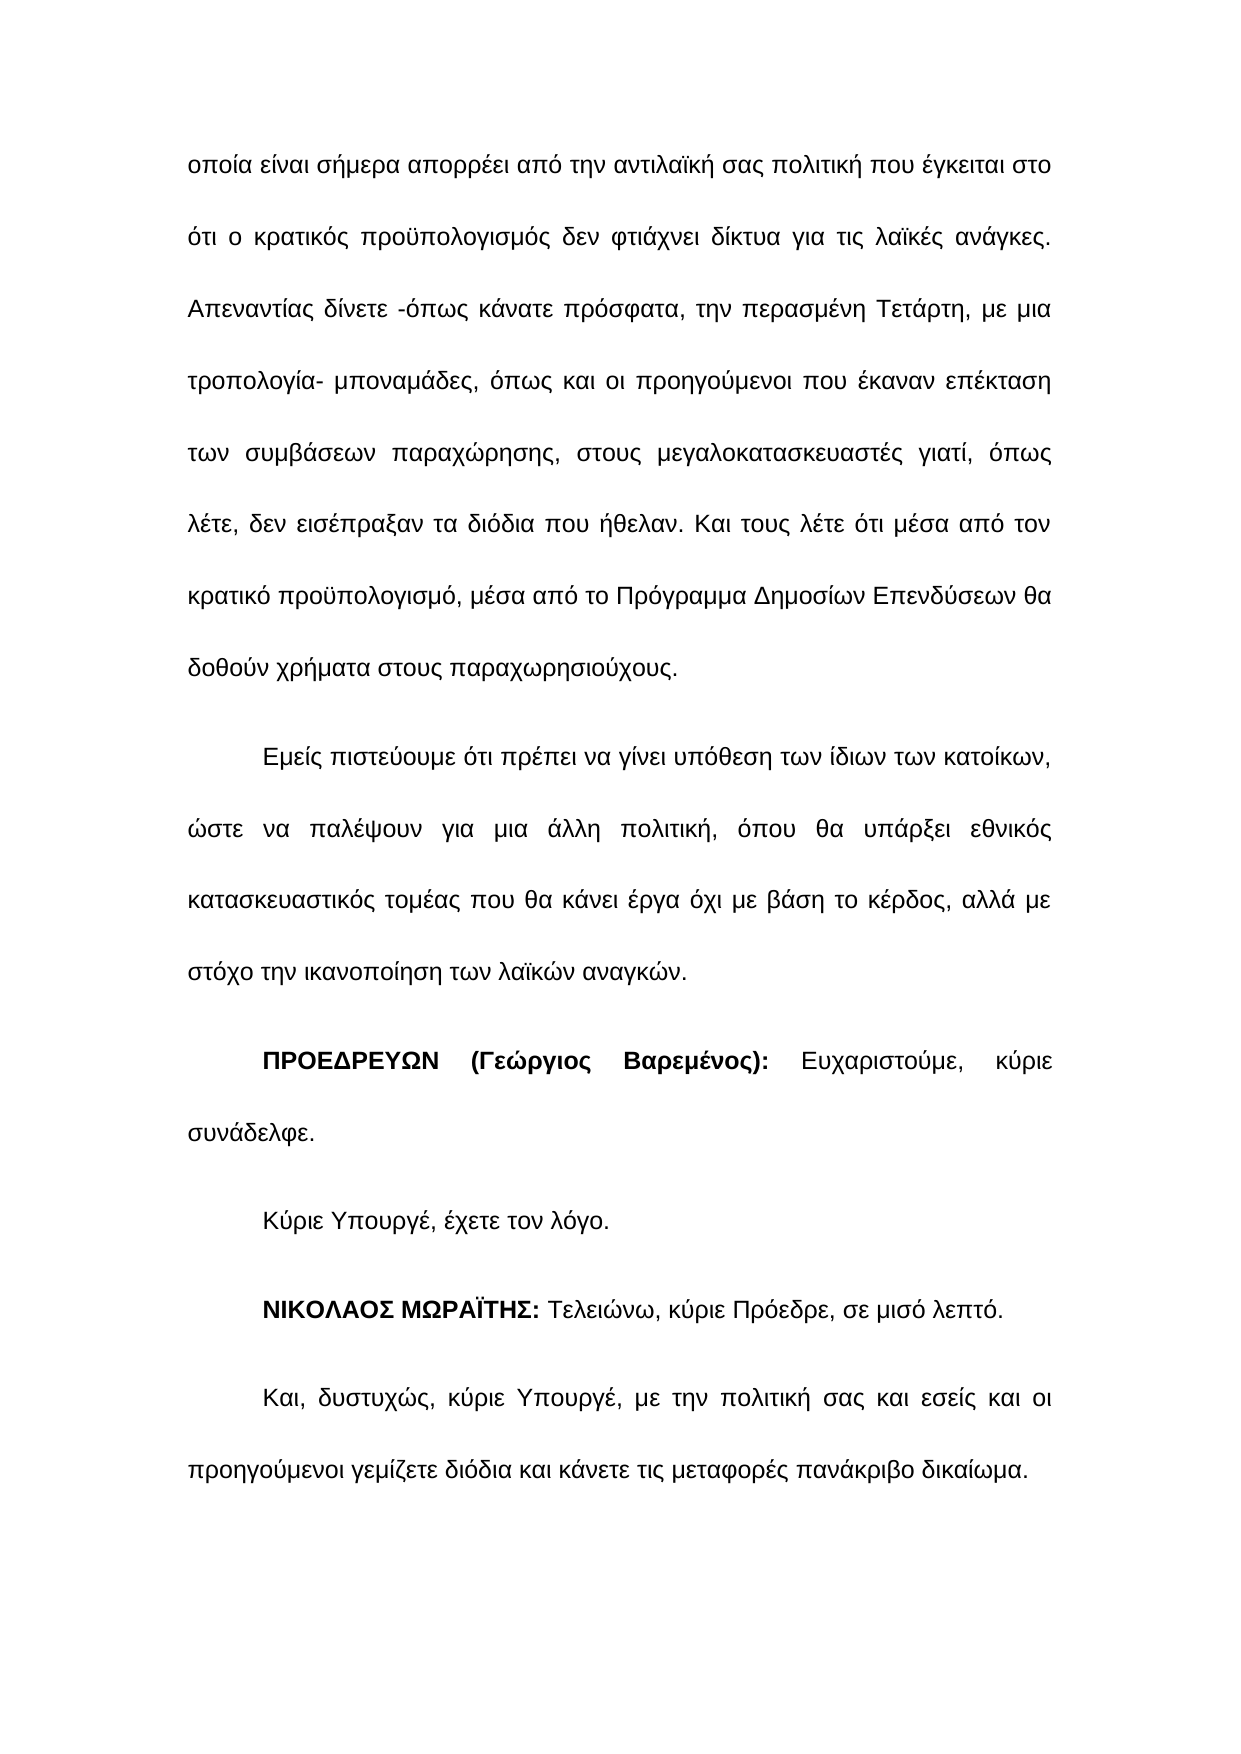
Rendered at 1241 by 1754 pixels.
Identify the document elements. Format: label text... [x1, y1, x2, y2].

text ΠΡΟΕΔΡΕΥΩΝ (Γεώργιος Βαρεμένος): Ευχαριστούμε, κύριε συνάδελφε. [187, 1046, 1053, 1146]
text Εμείς πιστεύουμε ότι πρέπει να γίνει υπόθεση των ίδιων των κατοίκων, ώστε να παλέψουν για μια άλλη πολιτική, όπου θα υπάρξει εθνικός κατασκευαστικός τομέας που θα κάνει έργα όχι με βάση το κέρδος, αλλά με στόχο την ικανοποίηση των λαϊκών αναγκών. [187, 742, 1053, 986]
text ΝΙΚΟΛΑΟΣ ΜΩΡΑΪΤΗΣ: Τελειώνω, κύριε Πρόεδρε, σε μισό λεπτό. [187, 1295, 1053, 1323]
text Και, δυστυχώς, κύριε Υπουργέ, με την πολιτική σας και εσείς και οι προηγούμενοι γεμίζετε διόδια και κάνετε τις μεταφορές πανάκριβο δικαίωμα. [187, 1383, 1053, 1484]
text Κύριε Υπουργέ, έχετε τον λόγο. [187, 1206, 1053, 1235]
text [187, 150, 1053, 682]
